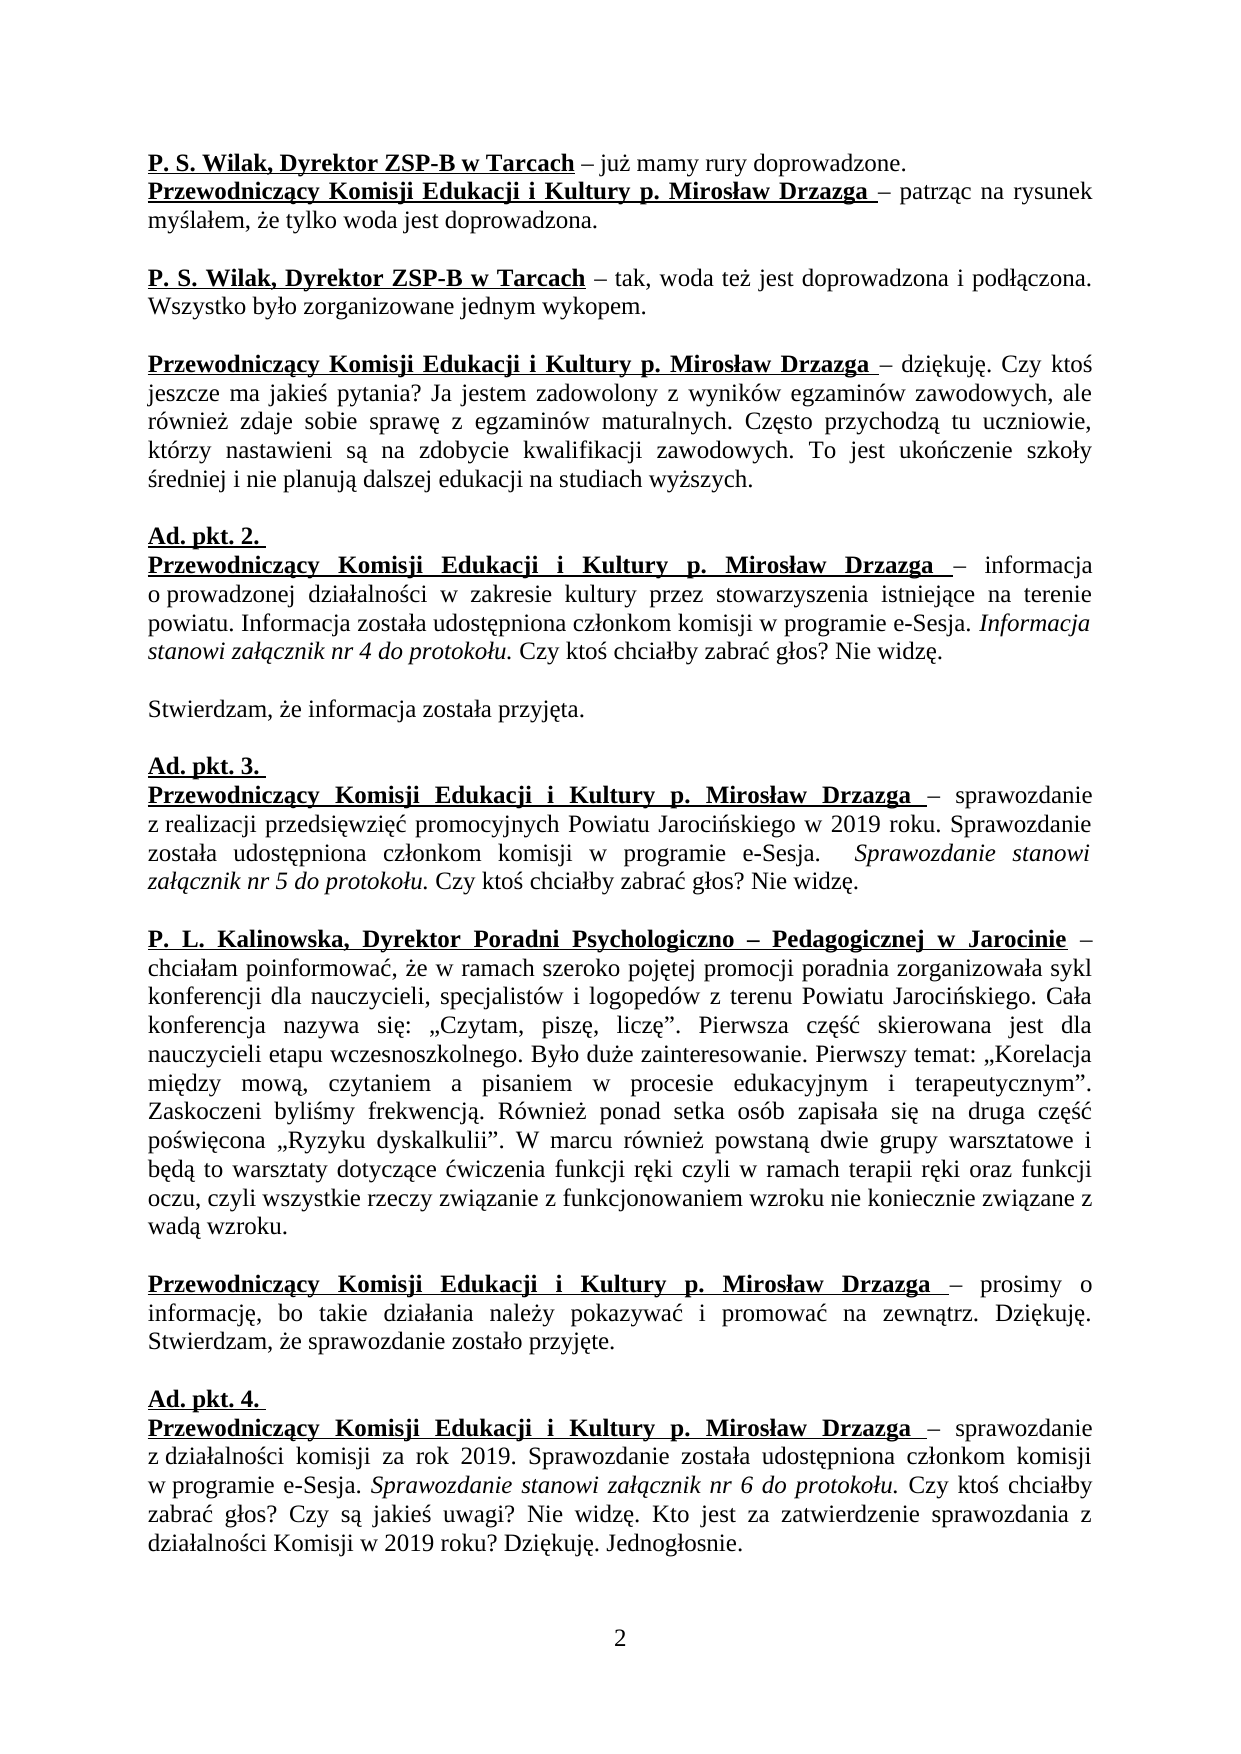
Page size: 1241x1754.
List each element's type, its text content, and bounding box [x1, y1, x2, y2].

text Przewodniczący Komisji Edukacji i Kultury p. Mirosław Drzazga – sprawozdanie z działalności komisji za rok 2019. Sprawozdanie została udostępniona członkom komisji w programie e-Sesja. Sprawozdanie stanowi załącznik nr 6 do protokołu. Czy ktoś chciałby zabrać głos? Czy są jakieś uwagi? Nie widzę. Kto jest za zatwierdzenie sprawozdania z działalności Komisji w 2019 roku? Dziękuję. Jednogłosnie. [148, 1413, 1093, 1556]
text Stwierdzam, że informacja została przyjęta. [148, 694, 1093, 723]
text P. L. Kalinowska, Dyrektor Poradni Psychologiczno – Pedagogicznej w Jarocinie – chciałam poinformować, że w ramach szeroko pojętej promocji poradnia zorganizowała sykl konferencji dla nauczycieli, specjalistów i logopedów z terenu Powiatu Jarocińskiego. Cała konferencja nazywa się: „Czytam, piszę, liczę”. Pierwsza część skierowana jest dla nauczycieli etapu wczesnoszkolnego. Było duże zainteresowanie. Pierwszy temat: „Korelacja między mową, czytaniem a pisaniem w procesie edukacyjnym i terapeutycznym”. Zaskoczeni byliśmy frekwencją. Również ponad setka osób zapisała się na druga część poświęcona „Ryzyku dyskalkulii”. W marcu również powstaną dwie grupy warsztatowe i będą to warsztaty dotyczące ćwiczenia funkcji ręki czyli w ramach terapii ręki oraz funkcji oczu, czyli wszystkie rzeczy związanie z funkcjonowaniem wzroku nie koniecznie związane z wadą wzroku. [148, 924, 1093, 1240]
text Ad. pkt. 4. [148, 1384, 1093, 1413]
text Przewodniczący Komisji Edukacji i Kultury p. Mirosław Drzazga – informacja o prowadzonej działalności w zakresie kultury przez stowarzyszenia istniejące na terenie powiatu. Informacja została udostępniona członkom komisji w programie e-Sesja. Informacja stanowi załącznik nr 4 do protokołu. Czy ktoś chciałby zabrać głos? Nie widzę. [148, 550, 1093, 665]
text Przewodniczący Komisji Edukacji i Kultury p. Mirosław Drzazga – prosimy o informację, bo takie działania należy pokazywać i promować na zewnątrz. Dziękuję. Stwierdzam, że sprawozdanie zostało przyjęte. [148, 1269, 1093, 1355]
text P. S. Wilak, Dyrektor ZSP-B w Tarcach – tak, woda też jest doprowadzona i podłączona. Wszystko było zorganizowane jednym wykopem. [148, 263, 1093, 320]
text P. S. Wilak, Dyrektor ZSP-B w Tarcach – już mamy rury doprowadzone. [148, 148, 1093, 176]
text Ad. pkt. 3. [148, 751, 1093, 780]
text Przewodniczący Komisji Edukacji i Kultury p. Mirosław Drzazga – sprawozdanie z realizacji przedsięwzięć promocyjnych Powiatu Jarocińskiego w 2019 roku. Sprawozdanie została udostępniona członkom komisji w programie e-Sesja. Sprawozdanie stanowi załącznik nr 5 do protokołu. Czy ktoś chciałby zabrać głos? Nie widzę. [148, 780, 1093, 895]
text Przewodniczący Komisji Edukacji i Kultury p. Mirosław Drzazga – patrząc na rysunek myślałem, że tylko woda jest doprowadzona. [148, 176, 1093, 234]
text Przewodniczący Komisji Edukacji i Kultury p. Mirosław Drzazga – dziękuję. Czy ktoś jeszcze ma jakieś pytania? Ja jestem zadowolony z wyników egzaminów zawodowych, ale również zdaje sobie sprawę z egzaminów maturalnych. Często przychodzą tu uczniowie, którzy nastawieni są na zdobycie kwalifikacji zawodowych. To jest ukończenie szkoły średniej i nie planują dalszej edukacji na studiach wyższych. [148, 349, 1093, 493]
text Ad. pkt. 2. [148, 521, 1093, 550]
